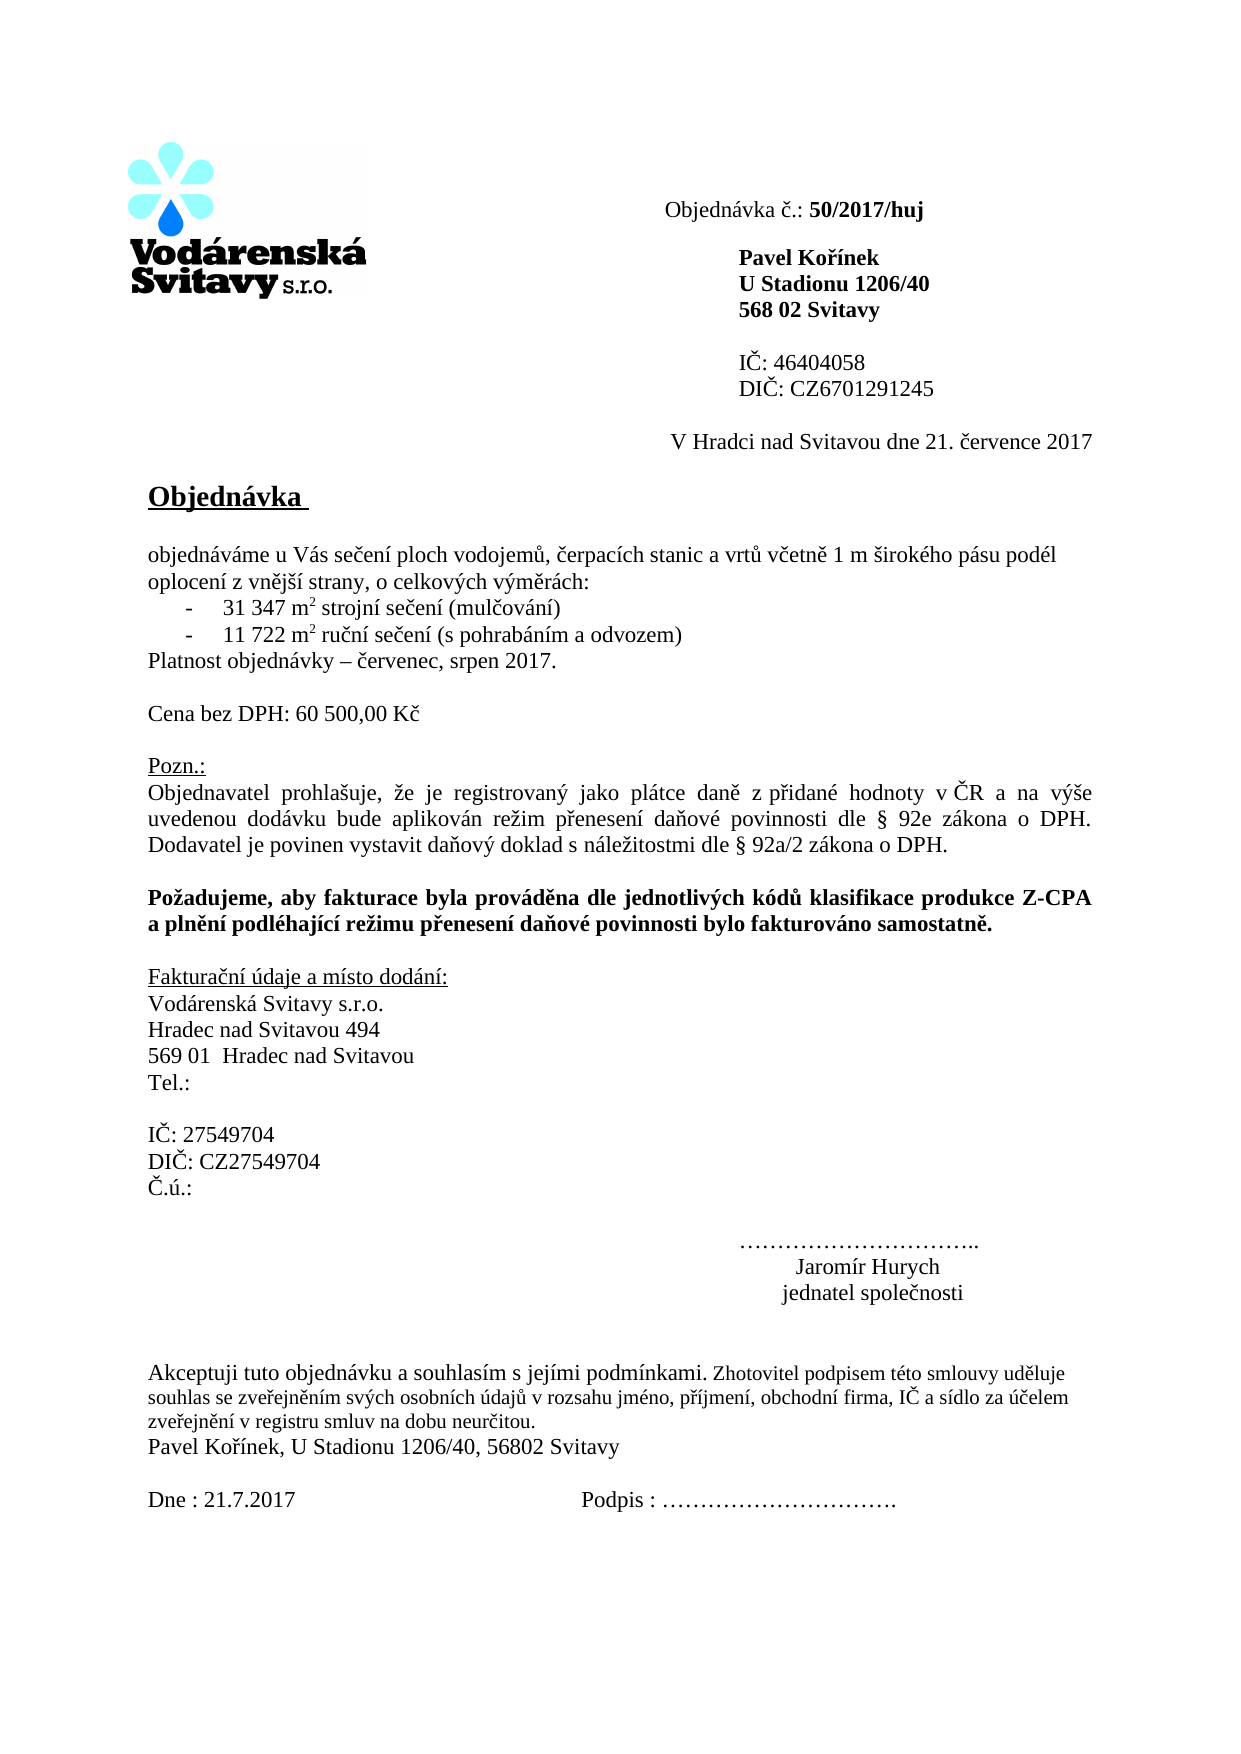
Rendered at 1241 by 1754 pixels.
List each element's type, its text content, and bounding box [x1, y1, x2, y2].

text Požadujeme, aby fakturace byla prováděna dle jednotlivých kódů klasifikace produkce Z-CPA a plnění podléhající režimu přenesení daňové povinnosti bylo fakturováno samostatně. [148, 884, 1093, 937]
text Vodárenská Svitavy s.r.o. [148, 989, 1093, 1016]
text V Hradci nad Svitavou dne 21. července 2017 [148, 428, 1093, 454]
text Objednávka č.: 50/2017/huj [664, 168, 1093, 223]
text Objednávka [148, 479, 1093, 513]
text Pavel Kořínek, U Stadionu 1206/40, 56802 Svitavy [148, 1433, 1093, 1459]
text Akceptuji tuto objednávku a souhlasím s jejími podmínkami. Zhotovitel podpisem této smlouvy uděluje souhlas se zveřejněním svých osobních údajů v rozsahu jméno, příjmení, obchodní firma, IČ a sídlo za účelem zveřejnění v registru smluv na dobu neurčitou. [148, 1358, 1093, 1433]
text IČ: 46404058 [738, 349, 1093, 376]
text U Stadionu 1206/40 [738, 270, 1093, 296]
text 568 02 Svitavy [738, 296, 1093, 323]
text Objednavatel prohlašuje, že je registrovaný jako plátce daně z přidané hodnoty v ČR a na výše uvedenou dodávku bude aplikován režim přenesení daňové povinnosti dle § 92e zákona o DPH. Dodavatel je povinen vystavit daňový doklad s náležitostmi dle § 92a/2 zákona o DPH. [148, 779, 1093, 858]
text Tel.: [148, 1069, 1093, 1095]
text Č.ú.: [148, 1174, 1093, 1200]
text DIČ: CZ27549704 [148, 1148, 1093, 1174]
picture [128, 142, 367, 299]
text Pavel Kořínek [738, 244, 1093, 270]
text Hradec nad Svitavou 494 [148, 1016, 1093, 1042]
text IČ: 27549704 [148, 1121, 1093, 1148]
text DIČ: CZ6701291245 [738, 376, 1093, 402]
list 11 722 m2 ruční sečení (s pohrabáním a odvozem) [185, 621, 1093, 647]
text 569 01 Hradec nad Svitavou [148, 1042, 1093, 1069]
text Dne : 21.7.2017 Podpis : …………………………. [148, 1486, 1093, 1512]
text Cena bez DPH: 60 500,00 Kč [148, 700, 1093, 726]
text Pozn.: [148, 752, 1093, 779]
text ………………………….. [664, 1227, 1093, 1253]
text Fakturační údaje a místo dodání: [148, 963, 1093, 989]
text objednáváme u Vás sečení ploch vodojemů, čerpacích stanic a vrtů včetně 1 m širokého pásu podél oplocení z vnější strany, o celkových výměrách: [148, 542, 1093, 594]
list 31 347 m2 strojní sečení (mulčování) [185, 594, 1093, 621]
text Jaromír Hurych [664, 1253, 1093, 1279]
text Platnost objednávky – červenec, srpen 2017. [148, 647, 1093, 673]
text jednatel společnosti [148, 1279, 1093, 1306]
